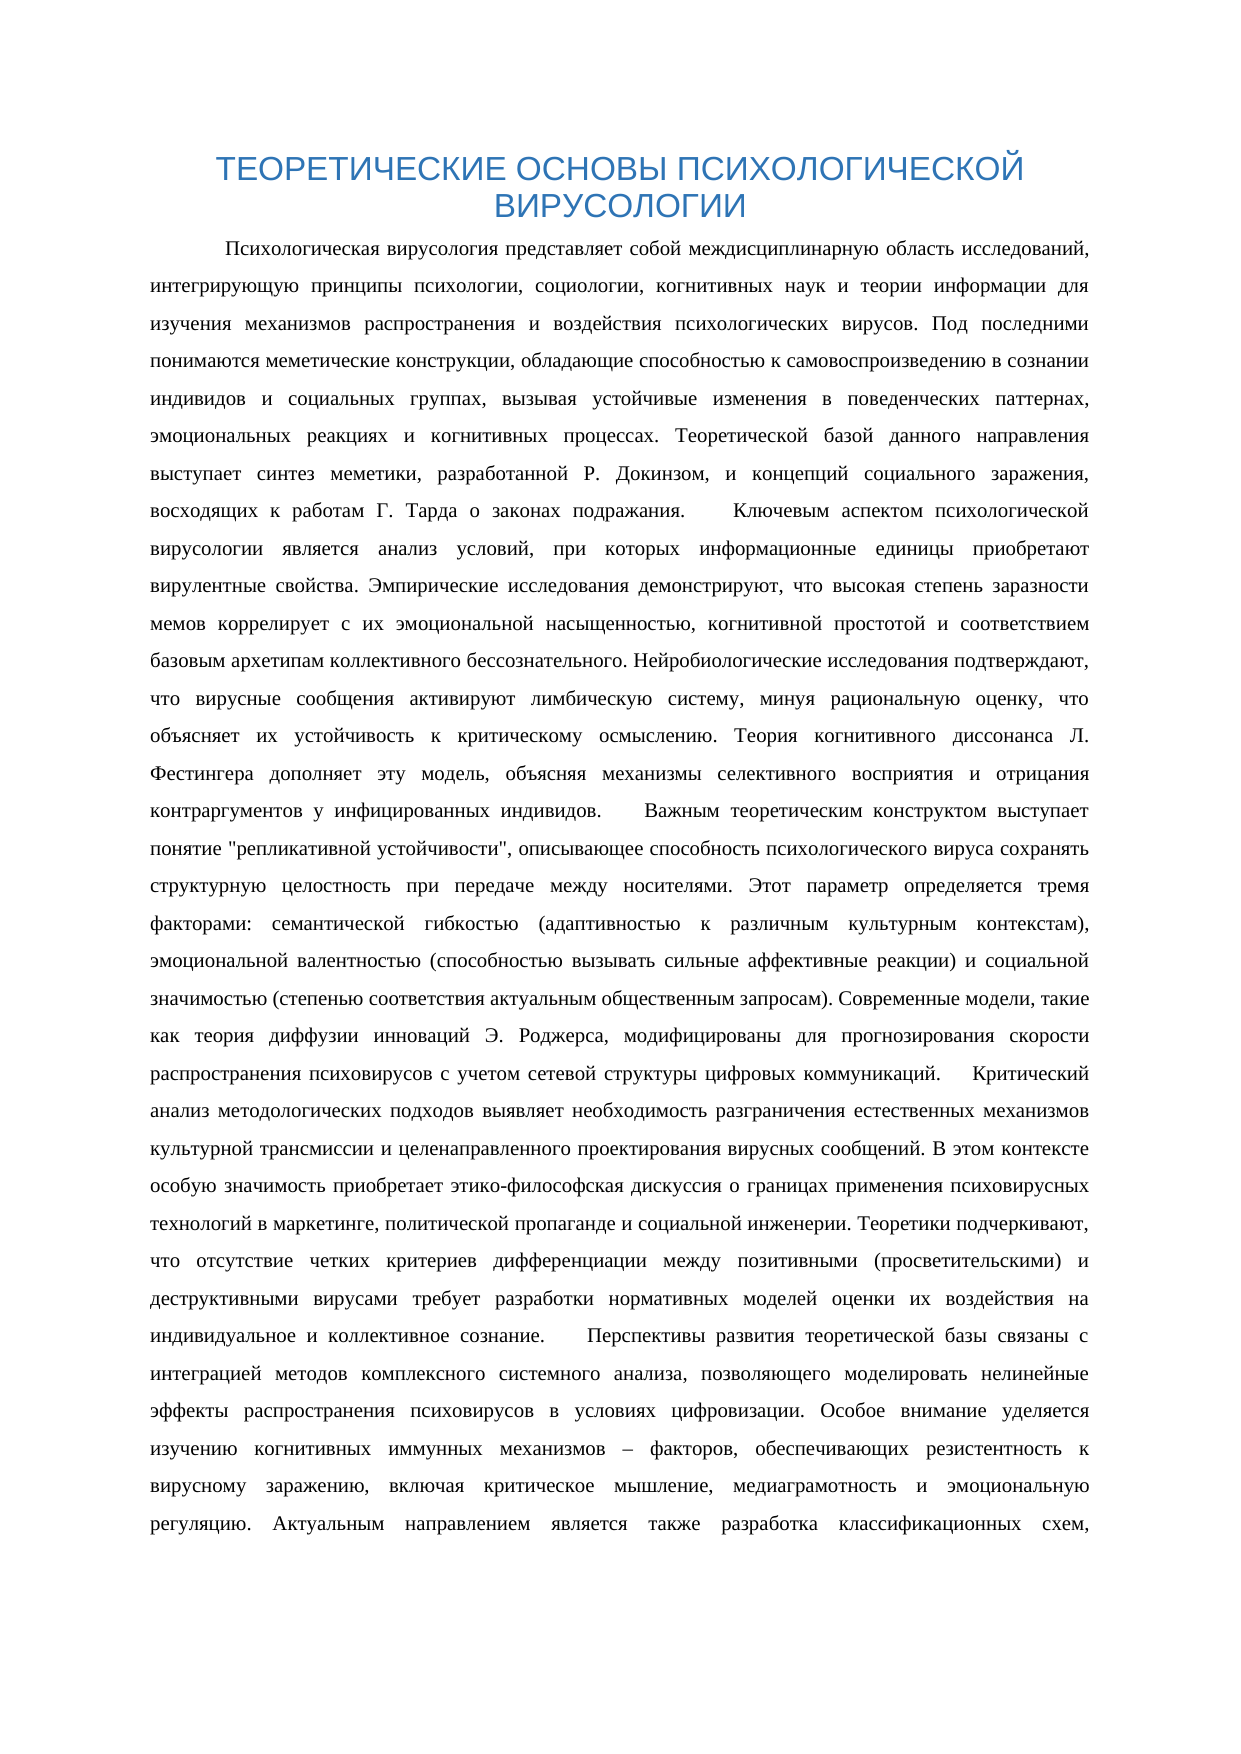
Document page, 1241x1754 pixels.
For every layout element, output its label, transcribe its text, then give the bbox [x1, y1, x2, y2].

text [150, 225, 1090, 1537]
subtitle ТЕОРЕТИЧЕСКИЕ ОСНОВЫ ПСИХОЛОГИЧЕСКОЙ ВИРУСОЛОГИИ [150, 150, 1090, 225]
